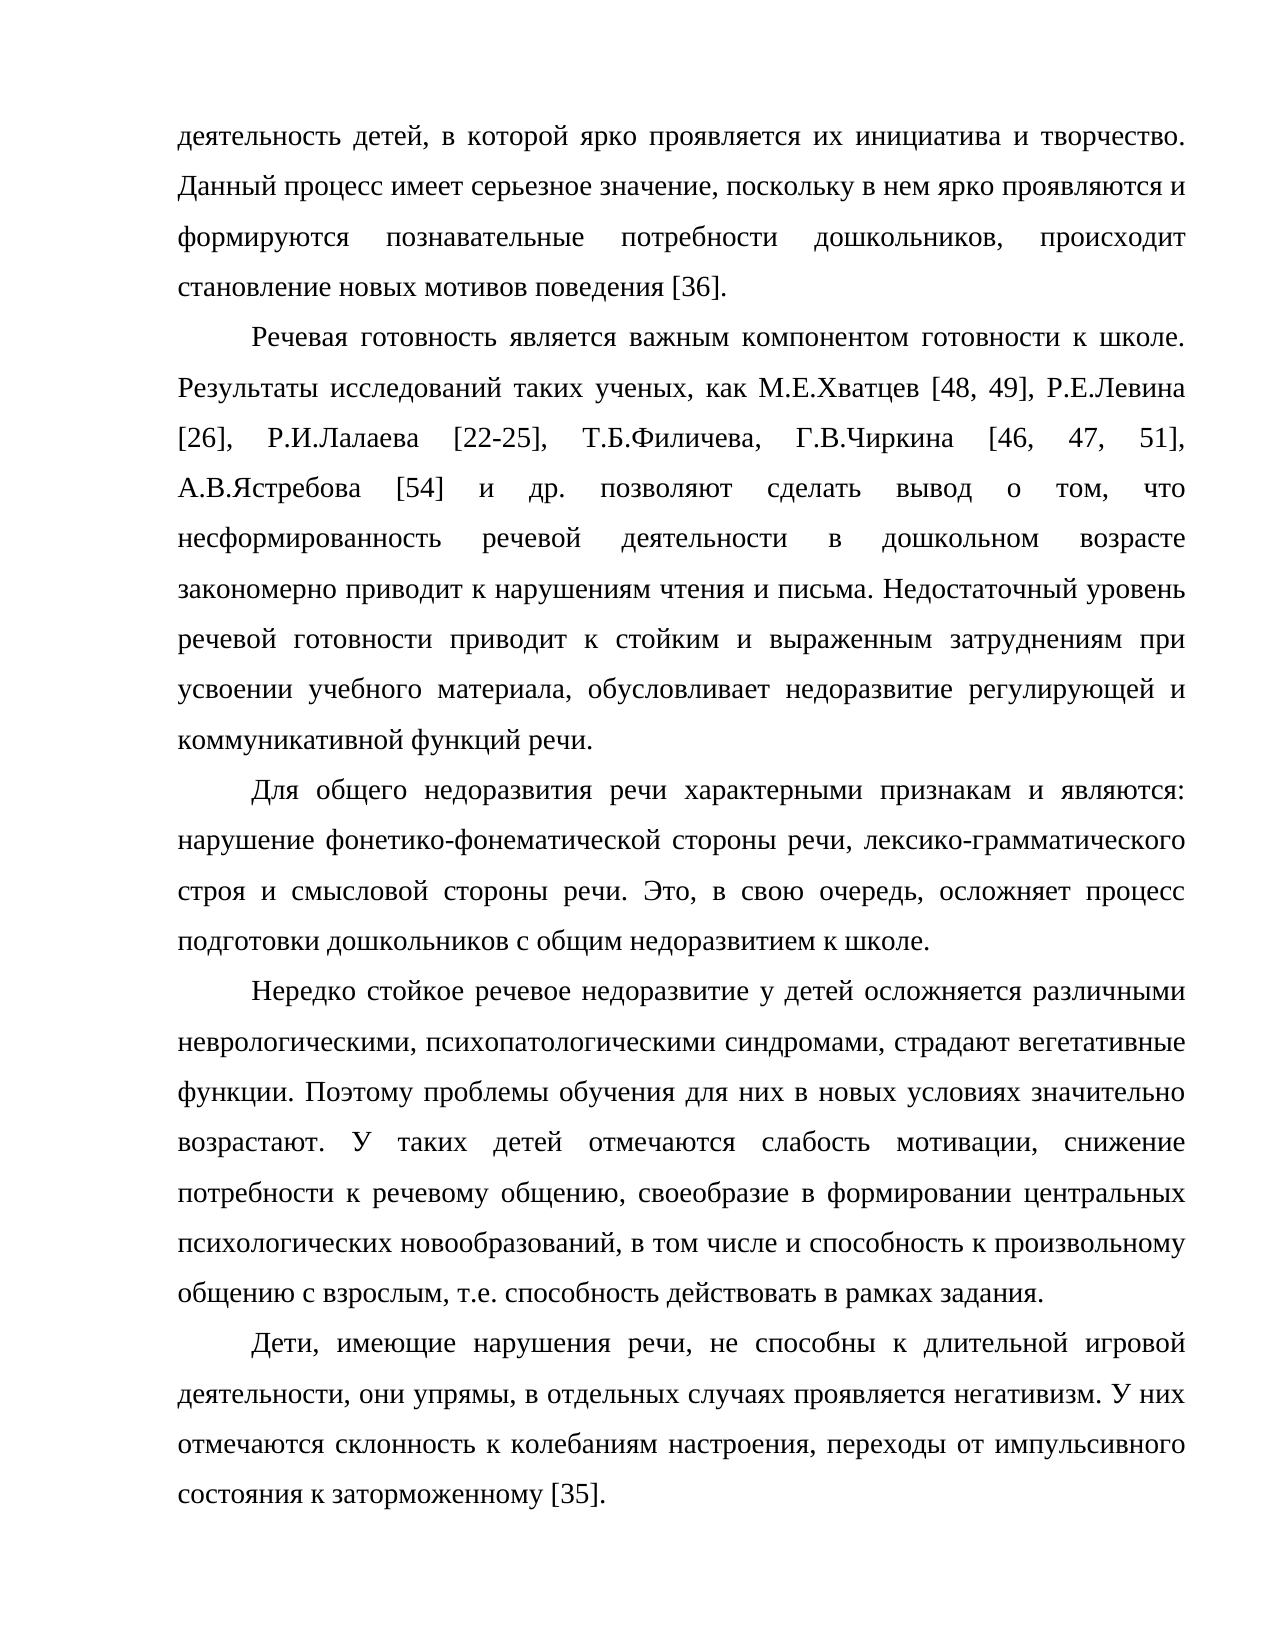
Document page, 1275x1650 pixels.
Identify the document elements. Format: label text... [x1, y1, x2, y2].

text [177, 118, 1186, 303]
text Для общего недоразвития речи характерными признакам и являются: нарушение фонетико-фонематической стороны речи, лексико-грамматического строя и смысловой стороны речи. Это, в свою очередь, осложняет процесс подготовки дошкольников с общим недоразвитием к школе. [177, 772, 1186, 957]
text Речевая готовность является важным компонентом готовности к школе. Результаты исследований таких ученых, как М.Е.Хватцев [48, 49], Р.Е.Левина [26], Р.И.Лалаева [22-25], Т.Б.Филичева, Г.В.Чиркина [46, 47, 51], А.В.Ястребова [54] и др. позволяют сделать вывод о том, что несформированность речевой деятельности в дошкольном возрасте закономерно приводит к нарушениям чтения и письма. Недостаточный уровень речевой готовности приводит к стойким и выраженным затруднениям при усвоении учебного материала, обусловливает недоразвитие регулирующей и коммуникативной функций речи. [177, 319, 1186, 755]
text Нередко стойкое речевое недоразвитие у детей осложняется различными неврологическими, психопатологическими синдромами, страдают вегетативные функции. Поэтому проблемы обучения для них в новых условиях значительно возрастают. У таких детей отмечаются слабость мотивации, снижение потребности к речевому общению, своеобразие в формировании центральных психологических новообразований, в том числе и способность к произвольному общению с взрослым, т.е. способность действовать в рамках задания. [177, 973, 1186, 1309]
text Дети, имеющие нарушения речи, не способны к длительной игровой деятельности, они упрямы, в отдельных случаях проявляется негативизм. У них отмечаются склонность к колебаниям настроения, переходы от импульсивного состояния к заторможенному [35]. [177, 1326, 1186, 1510]
